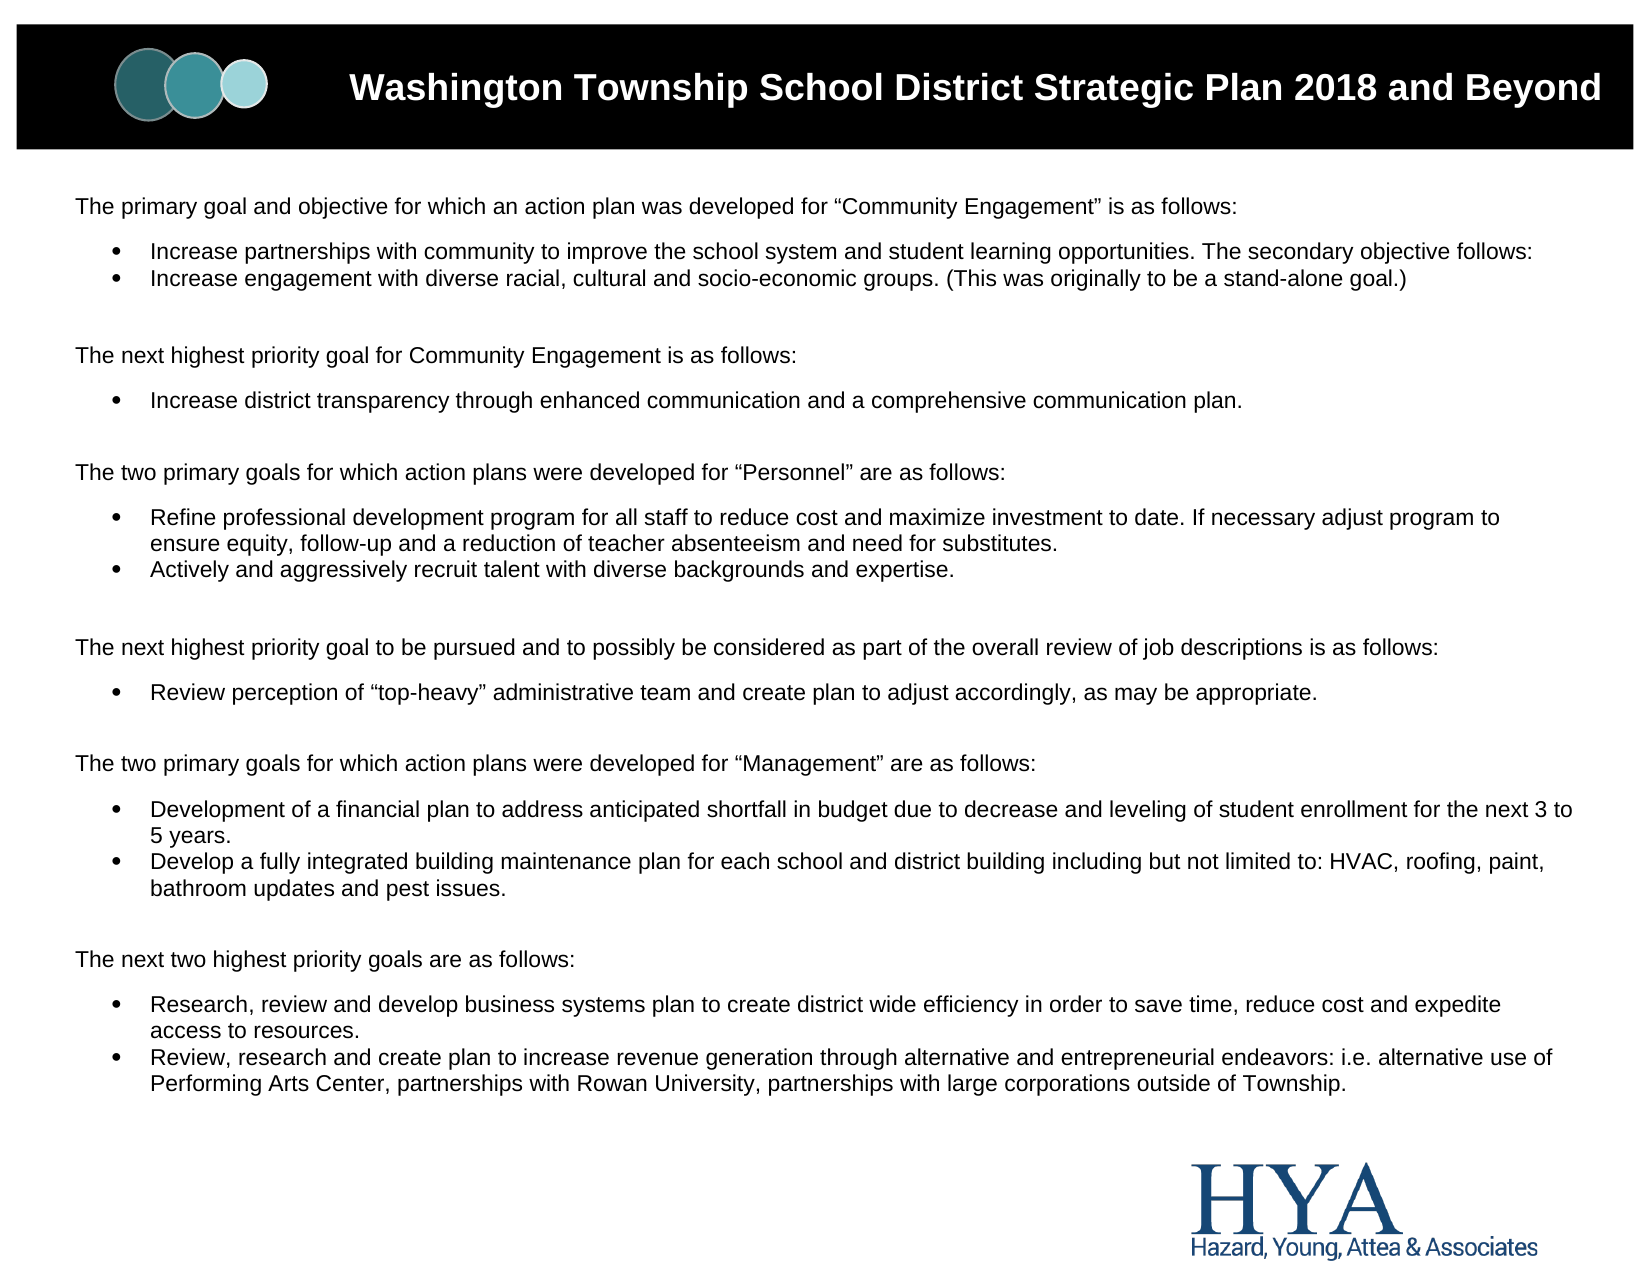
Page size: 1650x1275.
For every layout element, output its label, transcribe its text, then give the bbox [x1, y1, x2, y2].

text The next two highest priority goals are as follows: [75, 946, 1575, 972]
list Increase partnerships with community to improve the school system and student learning opportunities. The secondary objective follows: [112, 238, 1575, 265]
text The two primary goals for which action plans were developed for “Personnel” are as follows: [75, 459, 1575, 485]
list Actively and aggressively recruit talent with diverse backgrounds and expertise. [112, 556, 1575, 583]
list Review, research and create plan to increase revenue generation through alternative and entrepreneurial endeavors: i.e. alternative use of Performing Arts Center, partnerships with Rowan University, partnerships with large corporations outside of Township. [112, 1044, 1575, 1097]
text The primary goal and objective for which an action plan was developed for “Community Engagement” is as follows: [75, 193, 1575, 219]
list Research, review and develop business systems plan to create district wide efficiency in order to save time, reduce cost and expedite access to resources. [112, 991, 1575, 1044]
picture [1189, 1146, 1538, 1266]
list Develop a fully integrated building maintenance plan for each school and district building including but not limited to: HVAC, roofing, paint, bathroom updates and pest issues. [112, 848, 1575, 901]
text The next highest priority goal for Community Engagement is as follows: [75, 342, 1575, 368]
list Refine professional development program for all staff to reduce cost and maximize investment to date. If necessary adjust program to ensure equity, follow-up and a reduction of teacher absenteeism and need for substitutes. [112, 504, 1575, 556]
text The next highest priority goal to be pursued and to possibly be considered as part of the overall review of job descriptions is as follows: [75, 634, 1575, 660]
list Development of a financial plan to address anticipated shortfall in budget due to decrease and leveling of student enrollment for the next 3 to 5 years. [112, 796, 1575, 848]
list Review perception of “top-heavy” administrative team and create plan to adjust accordingly, as may be appropriate. [112, 679, 1575, 705]
list Increase district transparency through enhanced communication and a comprehensive communication plan. [112, 387, 1575, 413]
list Increase engagement with diverse racial, cultural and socio-economic groups. (This was originally to be a stand-alone goal.) [112, 265, 1575, 291]
text The two primary goals for which action plans were developed for “Management” are as follows: [75, 750, 1575, 777]
